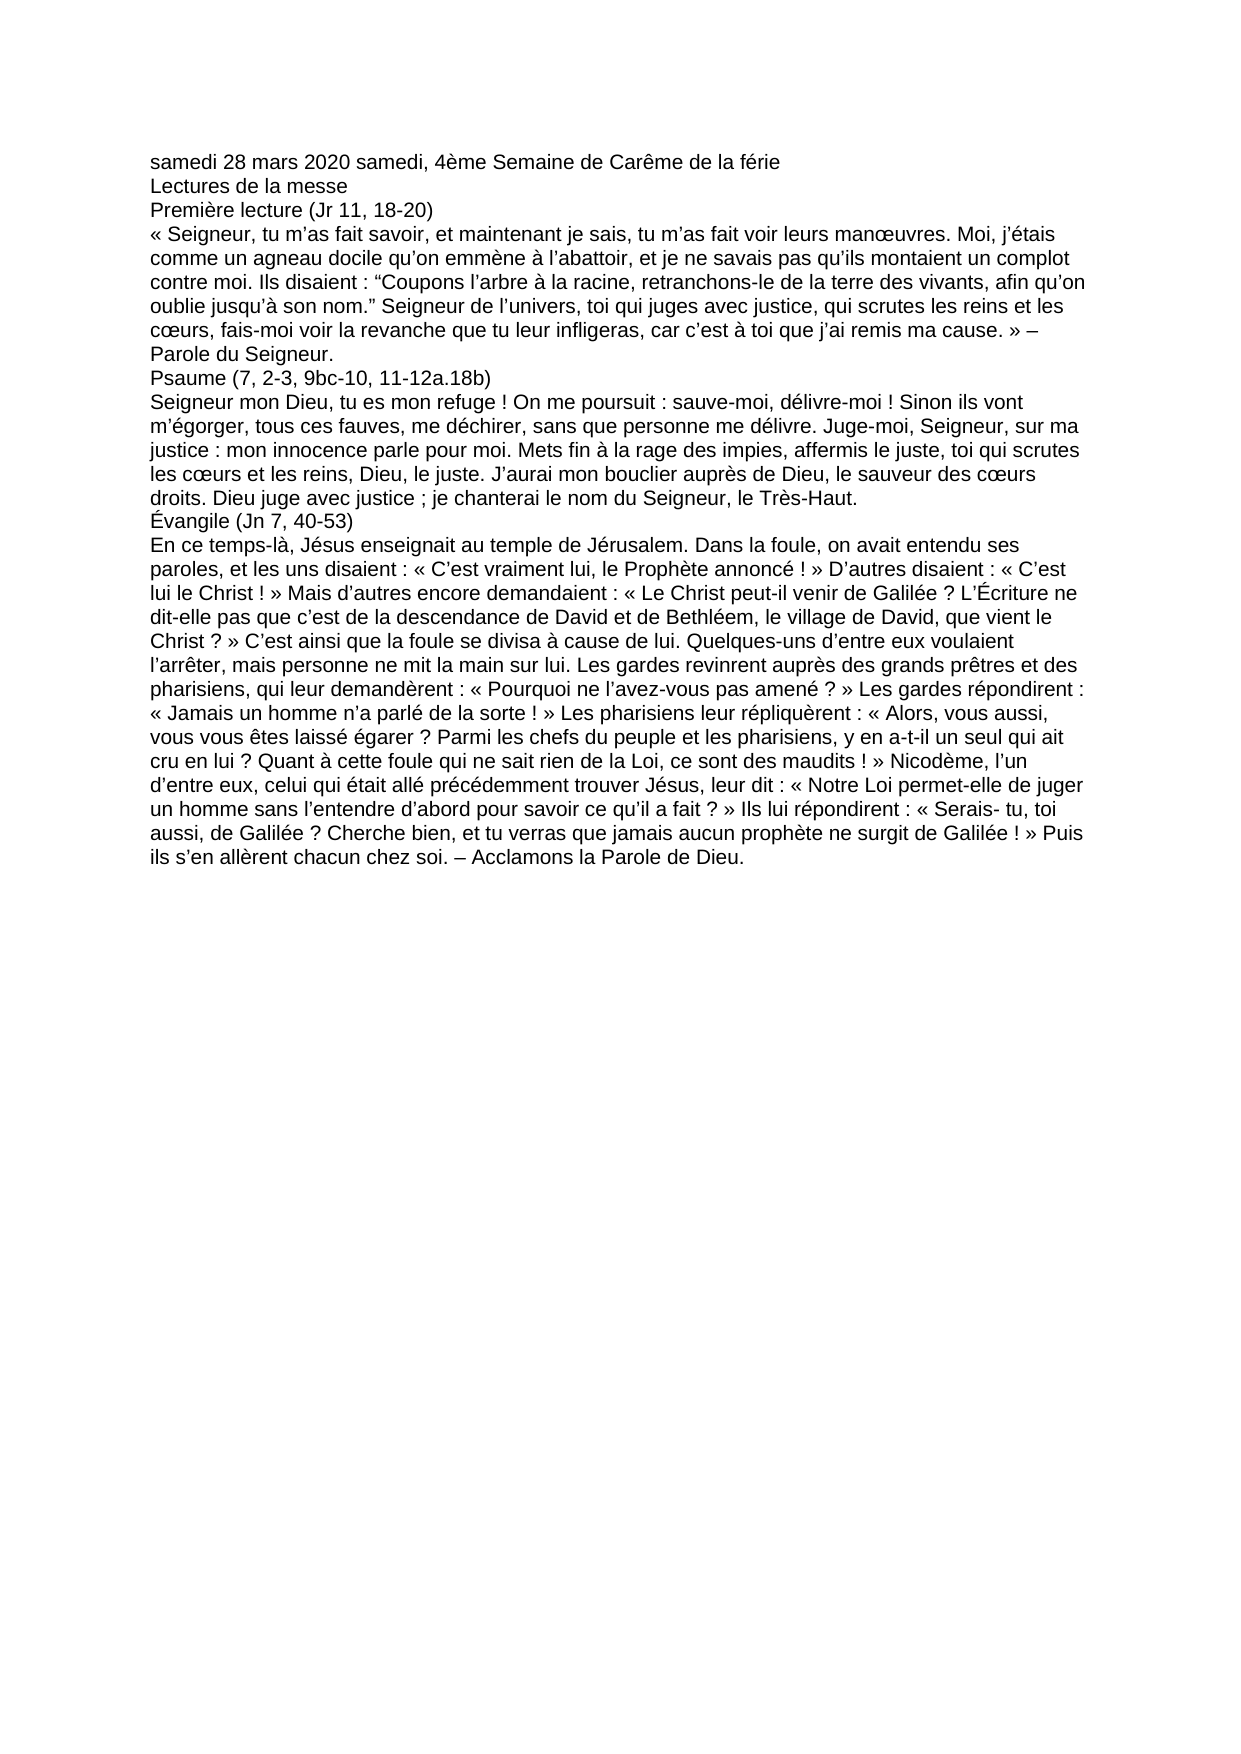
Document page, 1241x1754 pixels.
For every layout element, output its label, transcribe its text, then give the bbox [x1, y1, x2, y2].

text « Seigneur, tu m’as fait savoir, et maintenant je sais, tu m’as fait voir leurs manœuvres. Moi, j’étais comme un agneau docile qu’on emmène à l’abattoir, et je ne savais pas qu’ils montaient un complot contre moi. Ils disaient : “Coupons l’arbre à la racine, retranchons-le de la terre des vivants, afin qu’on oublie jusqu’à son nom.” Seigneur de l’univers, toi qui juges avec justice, qui scrutes les reins et les cœurs, fais-moi voir la revanche que tu leur infligeras, car c’est à toi que j’ai remis ma cause. » – Parole du Seigneur. [150, 222, 1090, 366]
text Seigneur mon Dieu, tu es mon refuge ! On me poursuit : sauve-moi, délivre-moi ! Sinon ils vont m’égorger, tous ces fauves, me déchirer, sans que personne me délivre. Juge-moi, Seigneur, sur ma justice : mon innocence parle pour moi. Mets fin à la rage des impies, affermis le juste, toi qui scrutes les cœurs et les reins, Dieu, le juste. J’aurai mon bouclier auprès de Dieu, le sauveur des cœurs droits. Dieu juge avec justice ; je chanterai le nom du Seigneur, le Très-Haut. [150, 389, 1090, 509]
text En ce temps-là, Jésus enseignait au temple de Jérusalem. Dans la foule, on avait entendu ses paroles, et les uns disaient : « C’est vraiment lui, le Prophète annoncé ! » D’autres disaient : « C’est lui le Christ ! » Mais d’autres encore demandaient : « Le Christ peut-il venir de Galilée ? L’Écriture ne dit-elle pas que c’est de la descendance de David et de Bethléem, le village de David, que vient le Christ ? » C’est ainsi que la foule se divisa à cause de lui. Quelques-uns d’entre eux voulaient l’arrêter, mais personne ne mit la main sur lui. Les gardes revinrent auprès des grands prêtres et des pharisiens, qui leur demandèrent : « Pourquoi ne l’avez-vous pas amené ? » Les gardes répondirent : « Jamais un homme n’a parlé de la sorte ! » Les pharisiens leur répliquèrent : « Alors, vous aussi, vous vous êtes laissé égarer ? Parmi les chefs du peuple et les pharisiens, y en a-t-il un seul qui ait cru en lui ? Quant à cette foule qui ne sait rien de la Loi, ce sont des maudits ! » Nicodème, l’un d’entre eux, celui qui était allé précédemment trouver Jésus, leur dit : « Notre Loi permet-elle de juger un homme sans l’entendre d’abord pour savoir ce qu’il a fait ? » Ils lui répondirent : « Serais- tu, toi aussi, de Galilée ? Cherche bien, et tu verras que jamais aucun prophète ne surgit de Galilée ! » Puis ils s’en allèrent chacun chez soi. – Acclamons la Parole de Dieu. [150, 533, 1090, 869]
